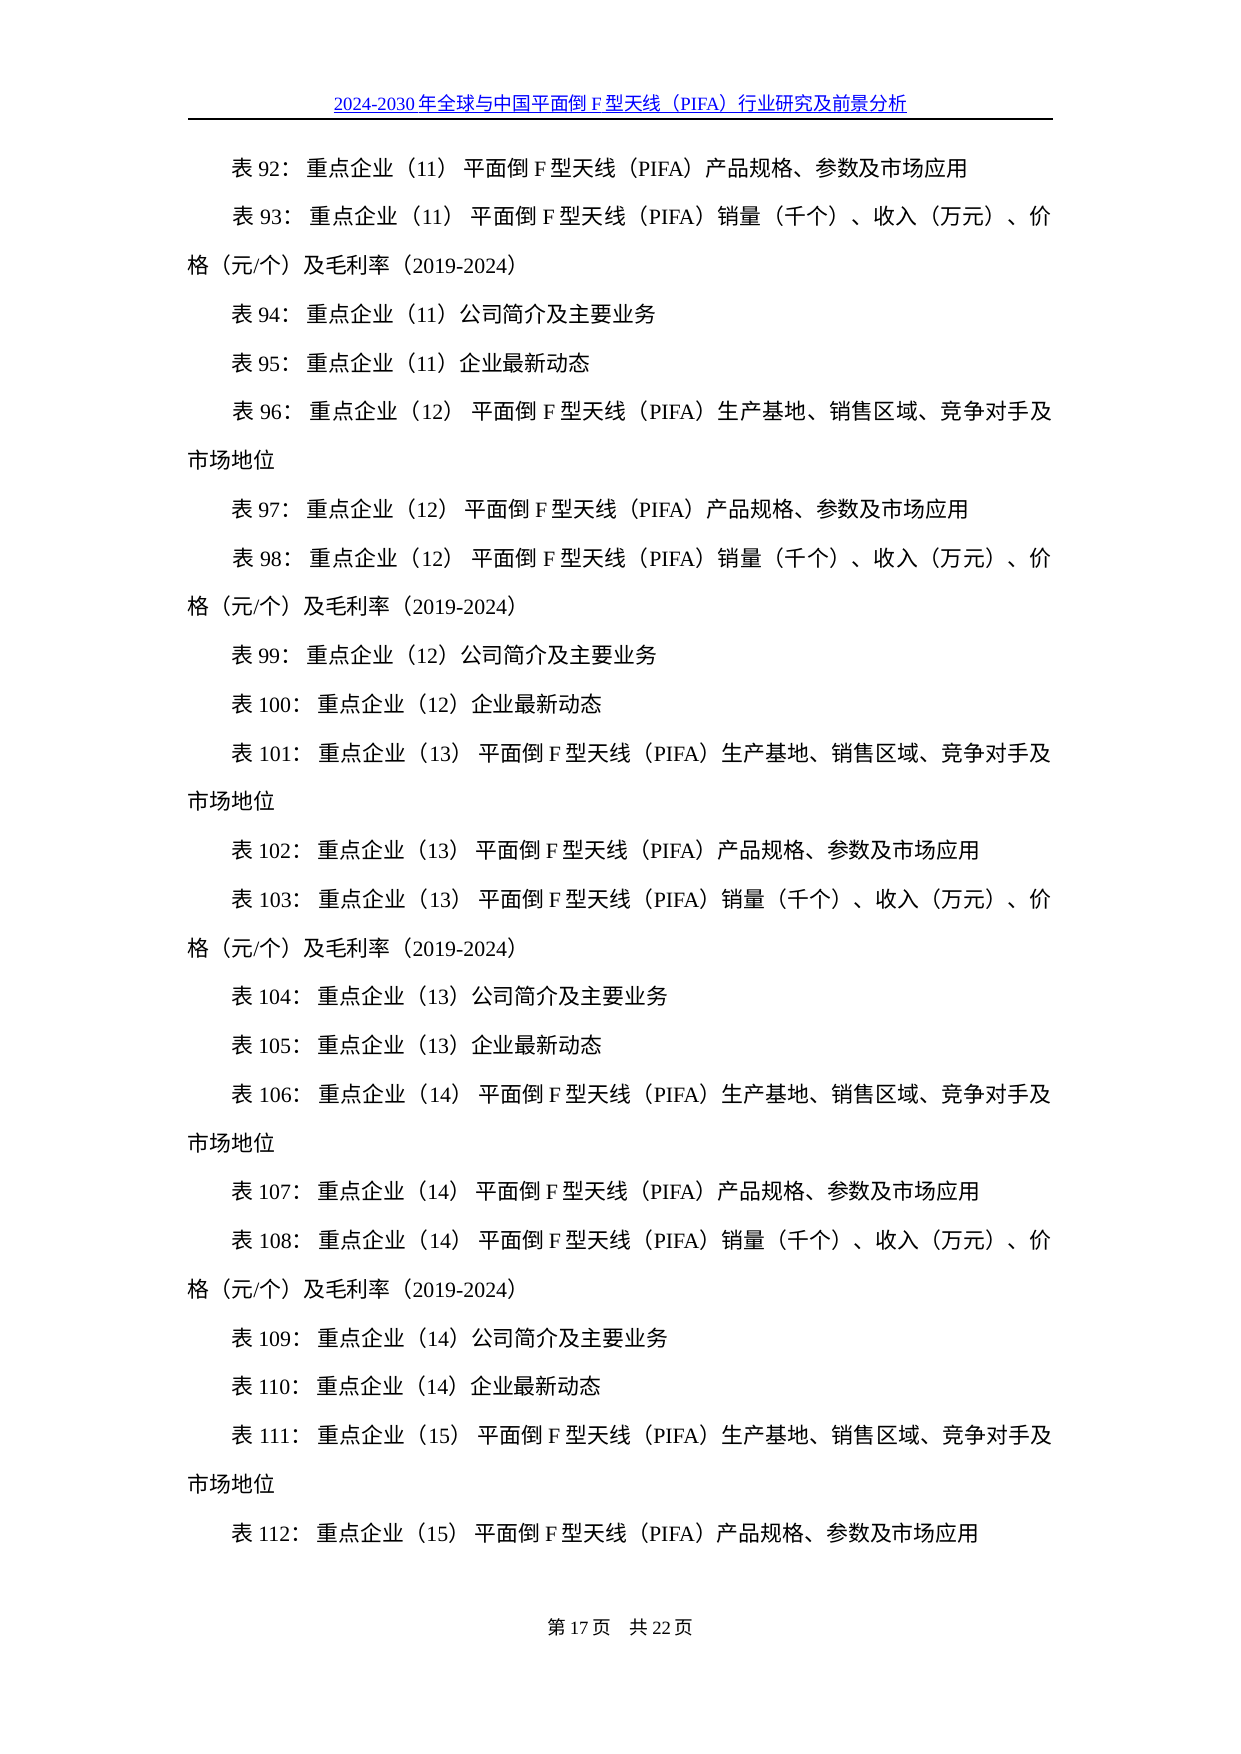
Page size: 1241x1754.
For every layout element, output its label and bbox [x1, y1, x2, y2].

text [187, 150, 1053, 1548]
